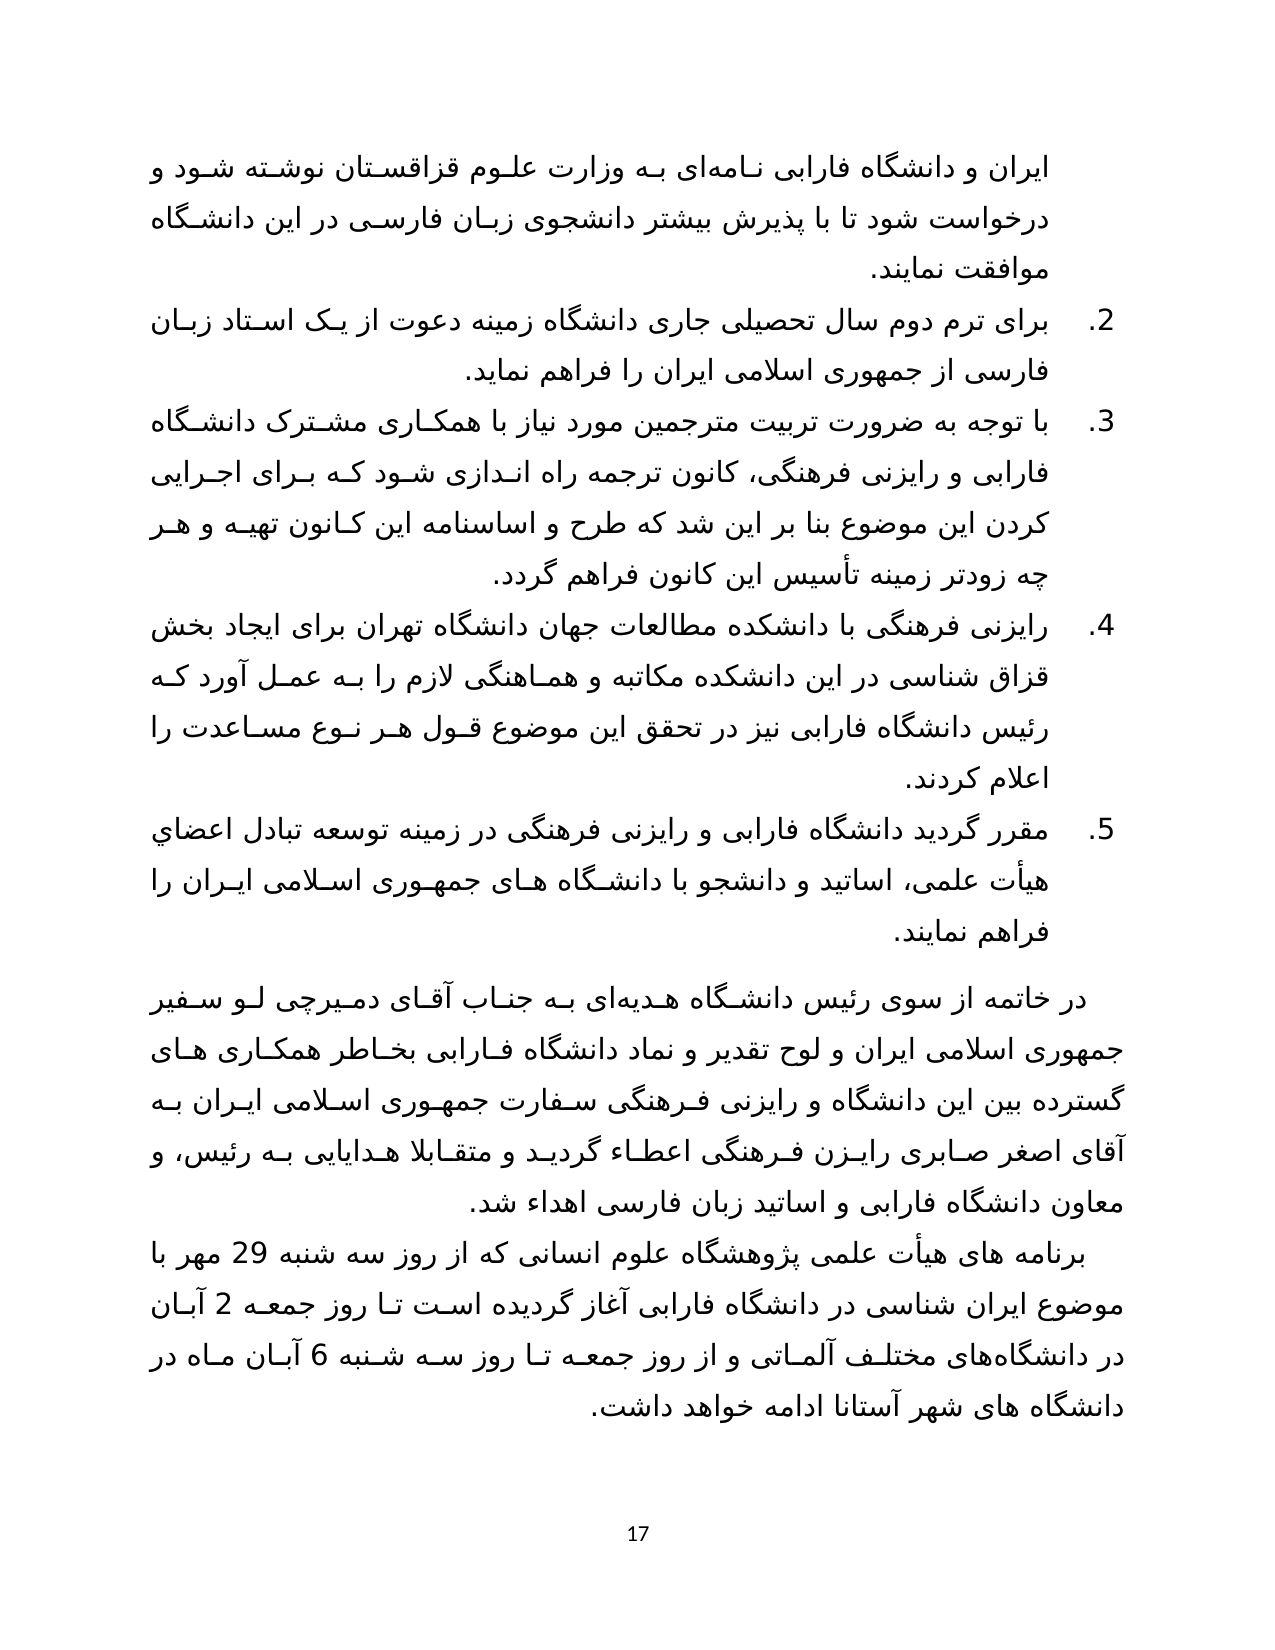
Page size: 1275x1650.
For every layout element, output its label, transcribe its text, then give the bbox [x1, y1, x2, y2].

list با توجه به ضرورت تربیت مترجمین مورد نیاز با همکاری مشترک دانشگاه فارابی و رایزنی فرهنگی، کانون ترجمه راه اندازی شود که برای اجرایی کردن این موضوع بنا بر این شد که طرح و اساسنامه این کانون تهیه و هر چه زودتر زمینه تأسیس این کانون فراهم گردد. [150, 252, 1087, 439]
list مقرر گردید دانشگاه فارابی و رایزنی فرهنگی در زمینه توسعه تبادل اعضاي هیأت علمی، اساتید و دانشجو با دانشگاه های جمهوری اسلامی ایران را فراهم نمایند. [150, 659, 1087, 795]
list برای ترم دوم سال تحصیلی جاری دانشگاه زمینه دعوت از یک استاد زبان فارسی از جمهوری اسلامی ایران را فراهم نماید. [150, 150, 1087, 235]
text برنامه های هیأت علمی پژوهشگاه علوم انسانی که از روز سه شنبه 29 مهر با موضوع ایران شناسی در دانشگاه فارابی آغاز گردیده است تا روز جمعه 2 آبان در دانشگاه‌های مختلف آلماتی و از روز جمعه تا روز سه شنبه 6 آبان ماه در دانشگاه های شهر آستانا ادامه خواهد داشت. [150, 1083, 1125, 1270]
list رایزنی فرهنگی با دانشکده مطالعات جهان دانشگاه تهران برای ایجاد بخش قزاق شناسی در این دانشکده مکاتبه و هماهنگی لازم را به عمل آورد که رئیس دانشگاه فارابی نیز در تحقق این موضوع قول هر نوع مساعدت را اعلام کردند. [150, 456, 1087, 642]
text در خاتمه از سوی رئیس دانشگاه هدیه‌ای به جناب آقای دمیرچی لو سفیر جمهوری اسلامی ایران و لوح تقدیر و نماد دانشگاه فارابی بخاطر همکاری های گسترده بین این دانشگاه و رایزنی فرهنگی سفارت جمهوری اسلامی ایران به آقای اصغر صابری رایزن فرهنگی اعطاء گردید و متقابلا هدایایی به رئیس، و معاون دانشگاه فارابی و اساتید زبان فارسی اهداء شد. [150, 829, 1125, 1067]
